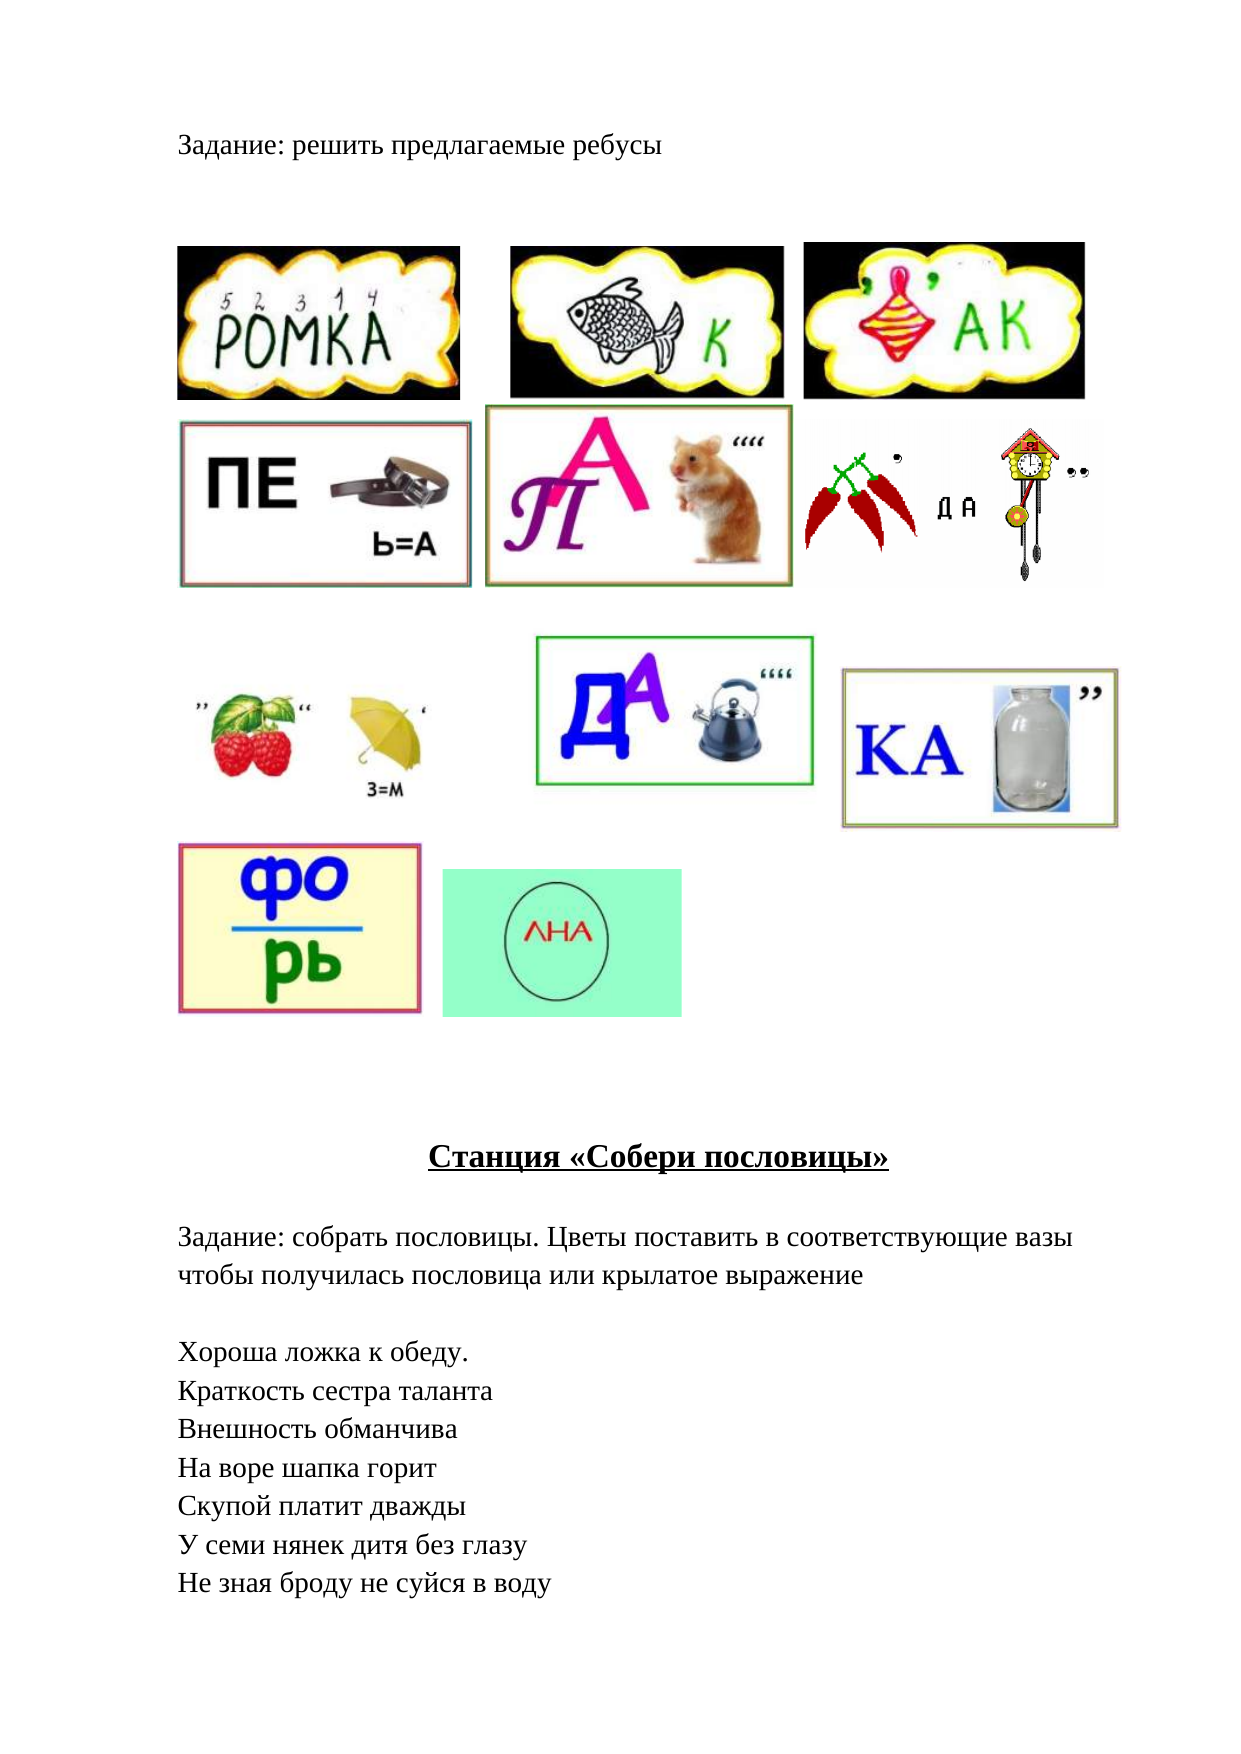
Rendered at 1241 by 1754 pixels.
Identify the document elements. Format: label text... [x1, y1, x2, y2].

text Станция «Собери пословицы» [177, 1136, 1140, 1174]
text На воре шапка горит [177, 1450, 1140, 1483]
text Внешность обманчива [177, 1411, 1140, 1445]
picture [177, 841, 424, 1017]
picture [496, 596, 1122, 832]
picture [803, 242, 1086, 400]
picture [485, 404, 1105, 588]
text Хороша ложка к обеду. [177, 1334, 1140, 1368]
text Скупой платит дважды [177, 1488, 1140, 1522]
picture [177, 419, 473, 588]
picture [510, 246, 785, 400]
text Краткость сестра таланта [177, 1373, 1140, 1406]
text Не зная броду не суйся в воду [177, 1566, 1140, 1599]
picture [177, 246, 461, 400]
text Задание: собрать пословицы. Цветы поставить в соответствующие вазы чтобы получилась пословица или крылатое выражение [177, 1219, 1140, 1291]
picture [177, 667, 460, 832]
picture [442, 869, 682, 1017]
text Задание: решить предлагаемые ребусы [177, 127, 1140, 161]
text У семи нянек дитя без глазу [177, 1527, 1140, 1561]
